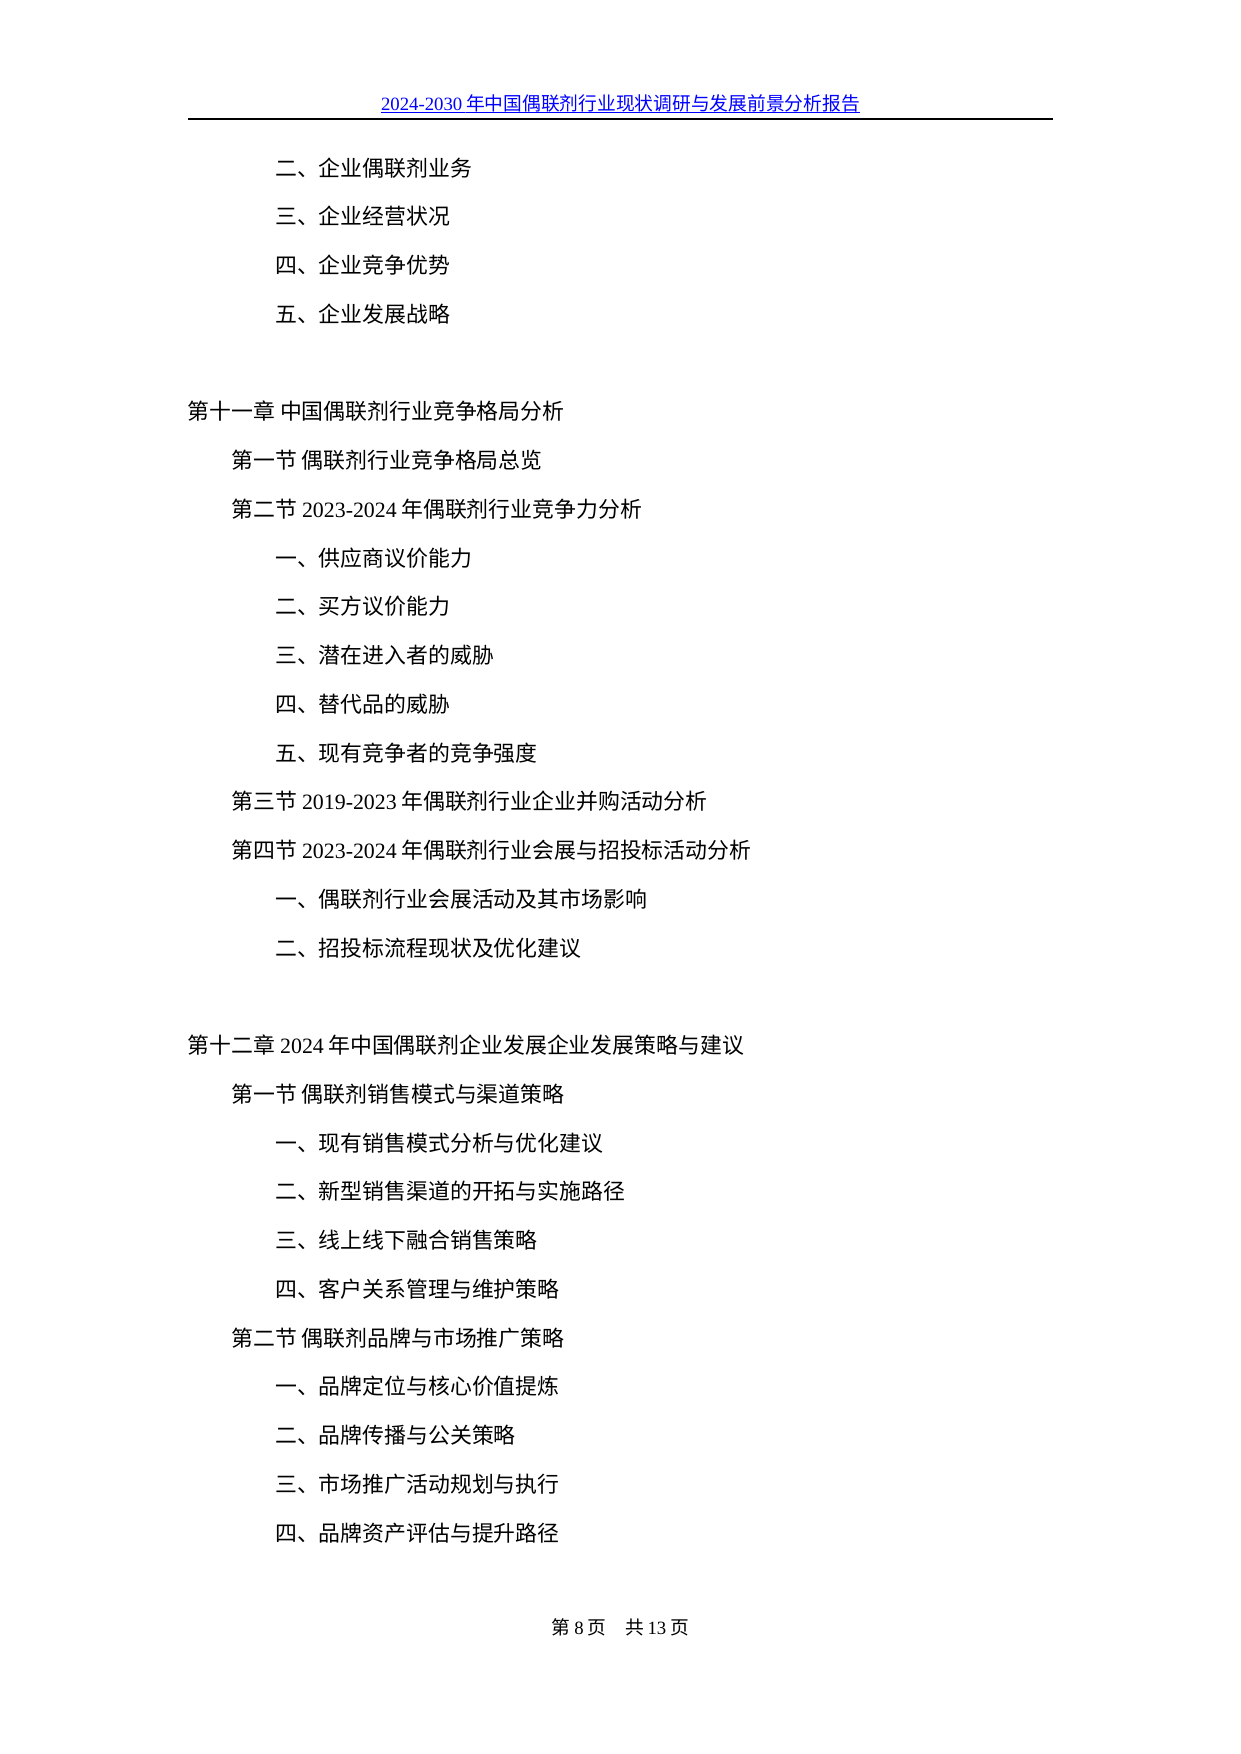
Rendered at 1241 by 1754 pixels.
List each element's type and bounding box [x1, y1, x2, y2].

text [187, 150, 1053, 1548]
